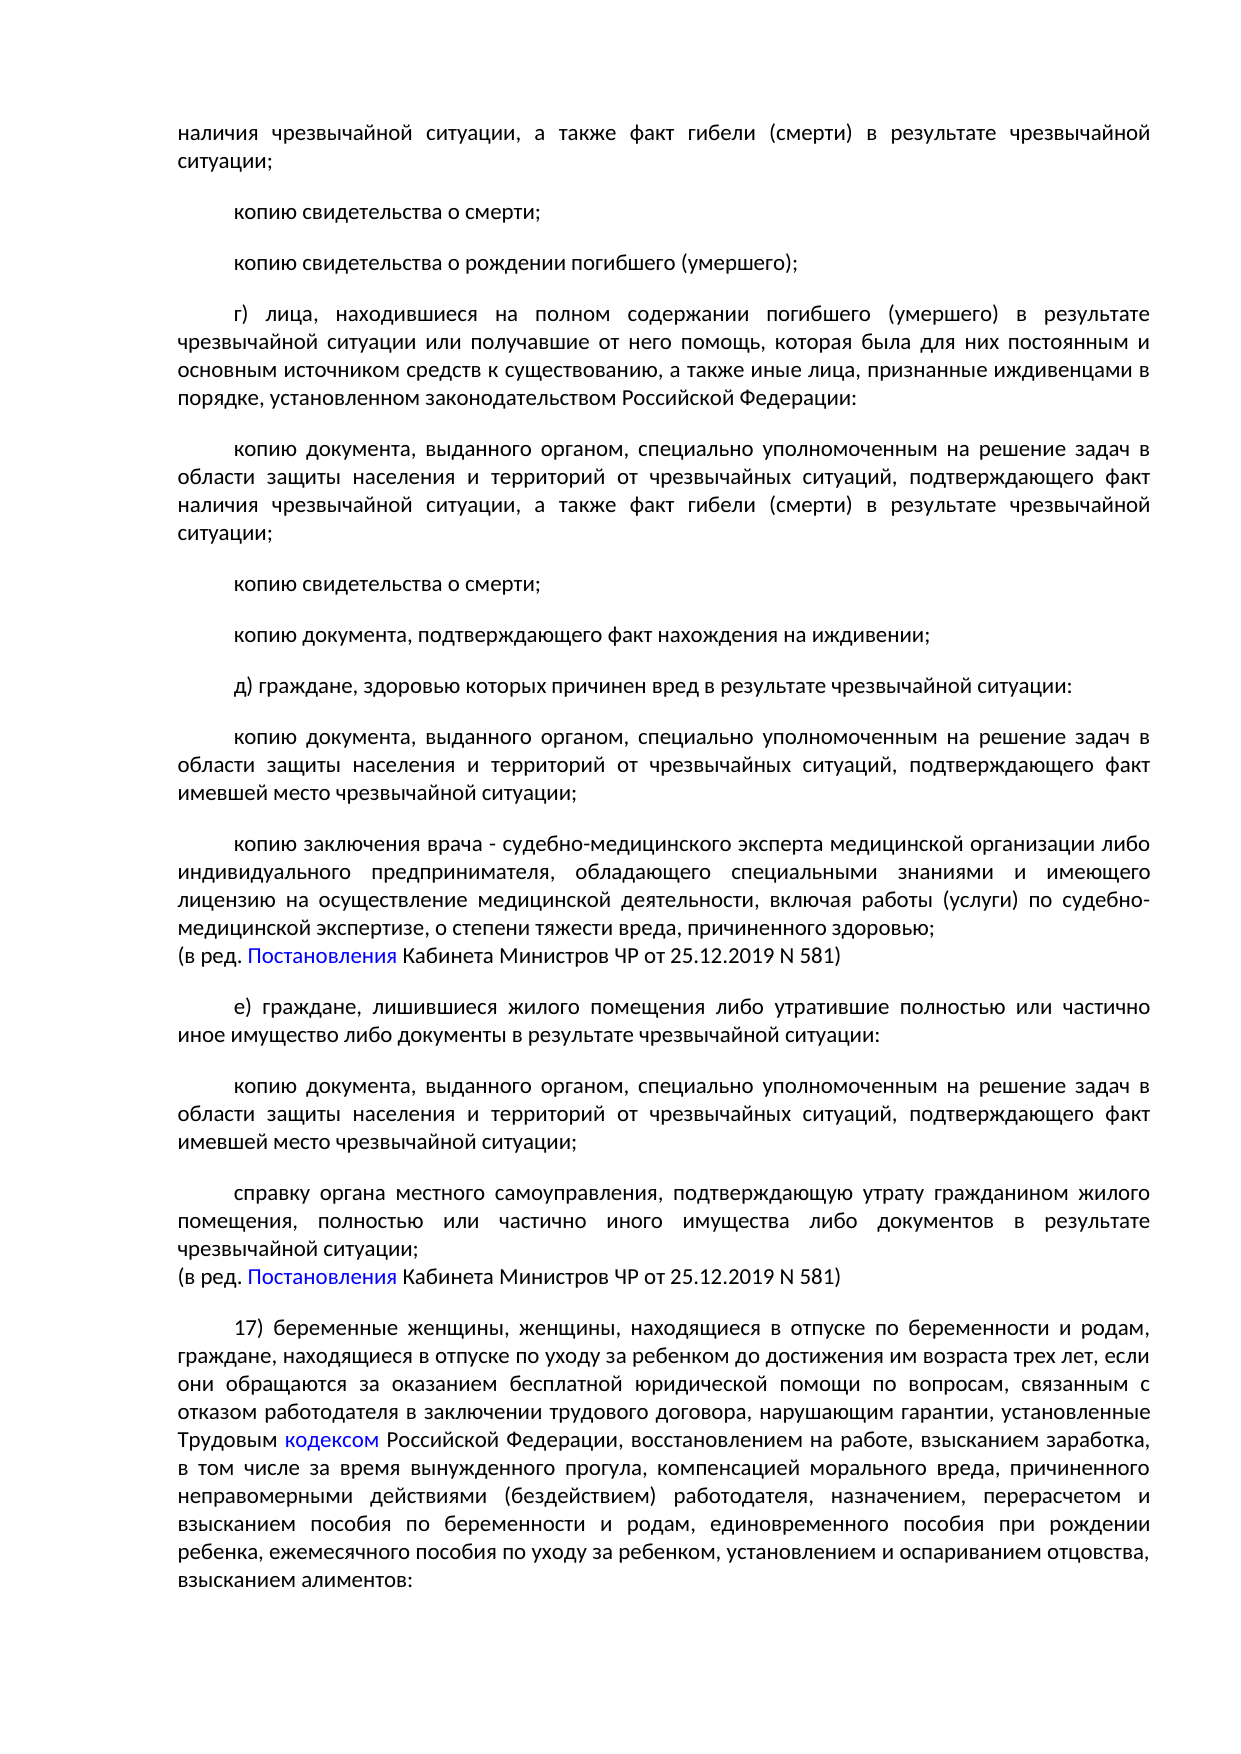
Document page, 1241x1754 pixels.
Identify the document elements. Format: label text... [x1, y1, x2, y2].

text (в ред. Постановления Кабинета Министров ЧР от 25.12.2019 N 581) [177, 1262, 1152, 1290]
text копию документа, выданного органом, специально уполномоченным на решение задач в области защиты населения и территорий от чрезвычайных ситуаций, подтверждающего факт имевшей место чрезвычайной ситуации; [177, 722, 1152, 806]
text е) граждане, лишившиеся жилого помещения либо утратившие полностью или частично иное имущество либо документы в результате чрезвычайной ситуации: [177, 992, 1152, 1048]
text (в ред. Постановления Кабинета Министров ЧР от 25.12.2019 N 581) [177, 941, 1152, 969]
text справку органа местного самоуправления, подтверждающую утрату гражданином жилого помещения, полностью или частично иного имущества либо документов в результате чрезвычайной ситуации; [177, 1178, 1152, 1262]
text копию свидетельства о смерти; [177, 569, 1152, 597]
text 17) беременные женщины, женщины, находящиеся в отпуске по беременности и родам, граждане, находящиеся в отпуске по уходу за ребенком до достижения им возраста трех лет, если они обращаются за оказанием бесплатной юридической помощи по вопросам, связанным с отказом работодателя в заключении трудового договора, нарушающим гарантии, установленные Трудовым кодексом Российской Федерации, восстановлением на работе, взысканием заработка, в том числе за время вынужденного прогула, компенсацией морального вреда, причиненного неправомерными действиями (бездействием) работодателя, назначением, перерасчетом и взысканием пособия по беременности и родам, единовременного пособия при рождении ребенка, ежемесячного пособия по уходу за ребенком, установлением и оспариванием отцовства, взысканием алиментов: [177, 1313, 1152, 1593]
text г) лица, находившиеся на полном содержании погибшего (умершего) в результате чрезвычайной ситуации или получавшие от него помощь, которая была для них постоянным и основным источником средств к существованию, а также иные лица, признанные иждивенцами в порядке, установленном законодательством Российской Федерации: [177, 299, 1152, 411]
text копию свидетельства о рождении погибшего (умершего); [177, 248, 1152, 276]
text копию свидетельства о смерти; [177, 197, 1152, 225]
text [177, 118, 1152, 174]
text д) граждане, здоровью которых причинен вред в результате чрезвычайной ситуации: [177, 671, 1152, 699]
text копию заключения врача - судебно-медицинского эксперта медицинской организации либо индивидуального предпринимателя, обладающего специальными знаниями и имеющего лицензию на осуществление медицинской деятельности, включая работы (услуги) по судебно-медицинской экспертизе, о степени тяжести вреда, причиненного здоровью; [177, 829, 1152, 941]
text копию документа, подтверждающего факт нахождения на иждивении; [177, 620, 1152, 648]
text копию документа, выданного органом, специально уполномоченным на решение задач в области защиты населения и территорий от чрезвычайных ситуаций, подтверждающего факт имевшей место чрезвычайной ситуации; [177, 1071, 1152, 1155]
